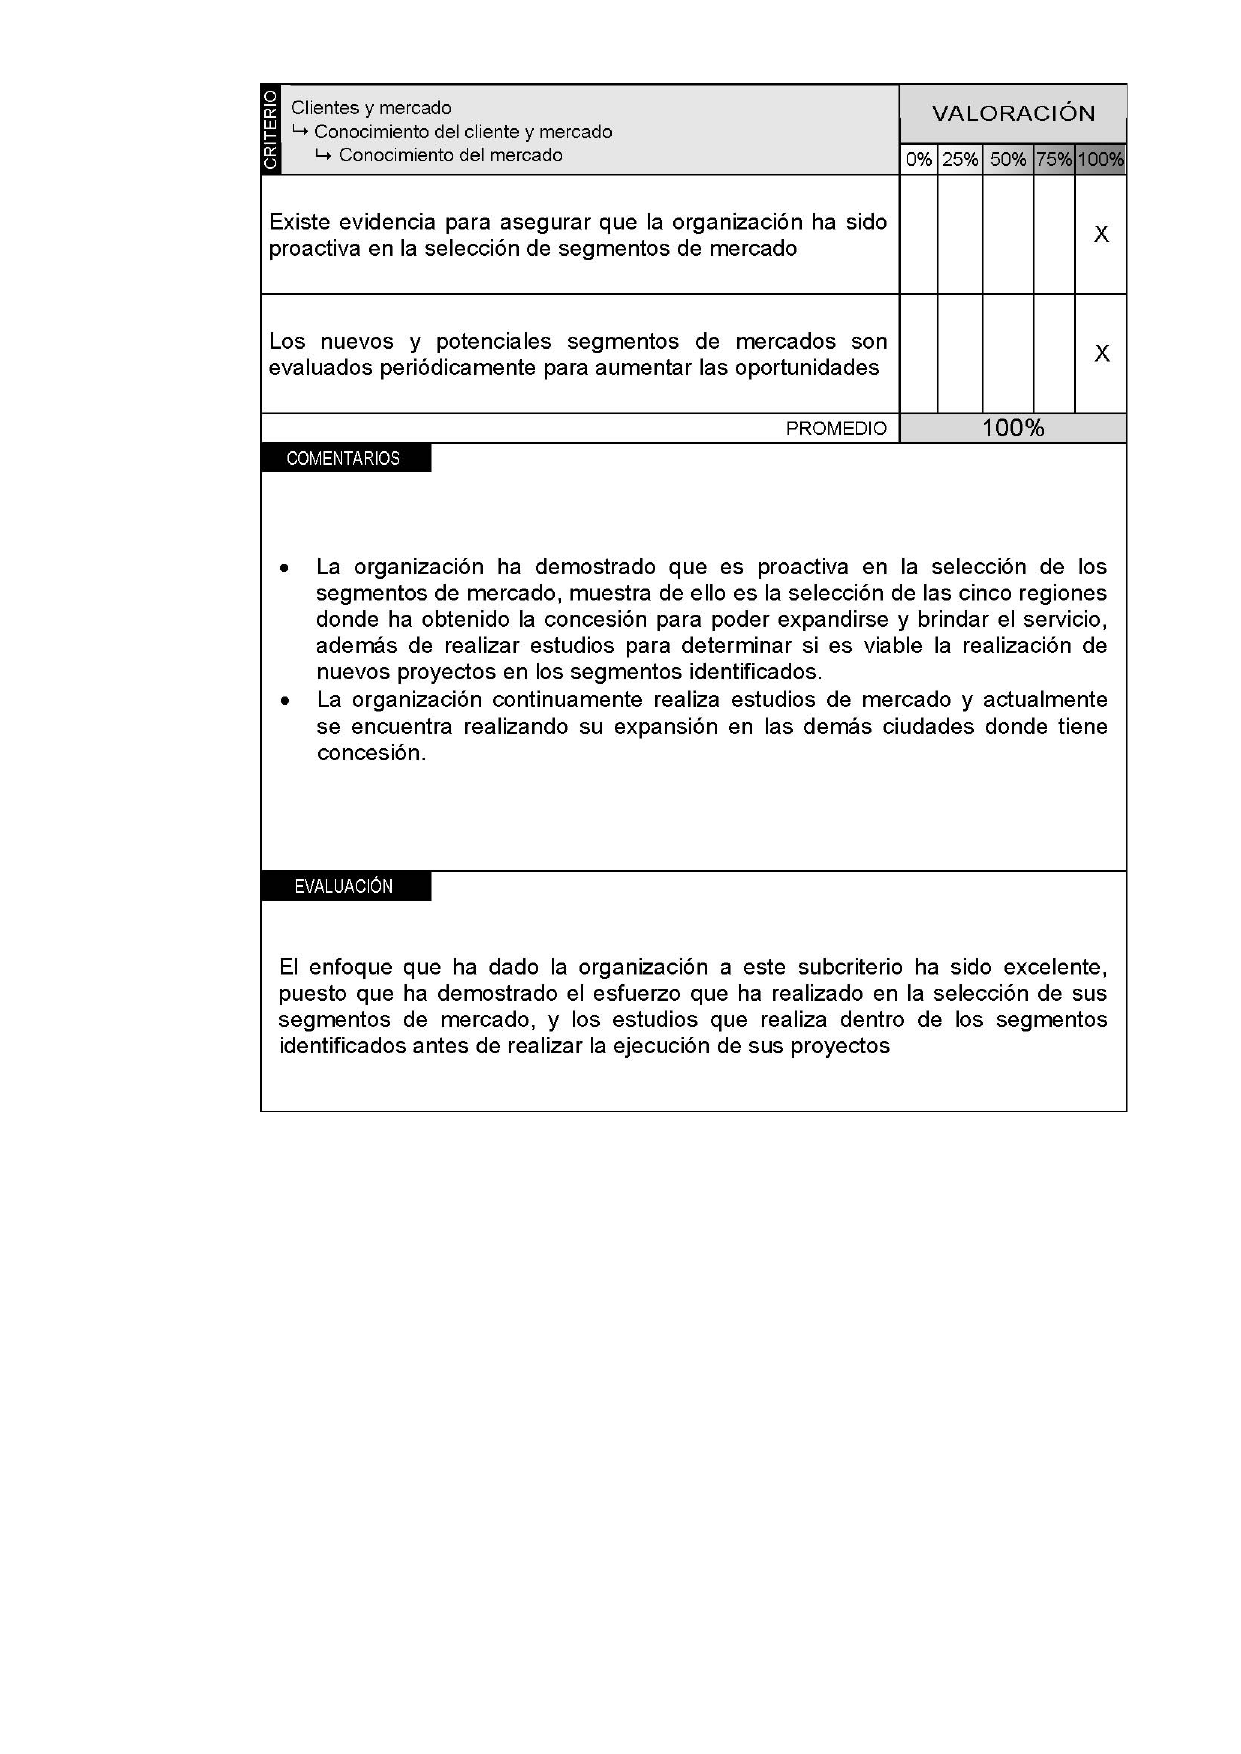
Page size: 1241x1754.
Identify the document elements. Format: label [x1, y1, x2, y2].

picture [260, 83, 1128, 1112]
